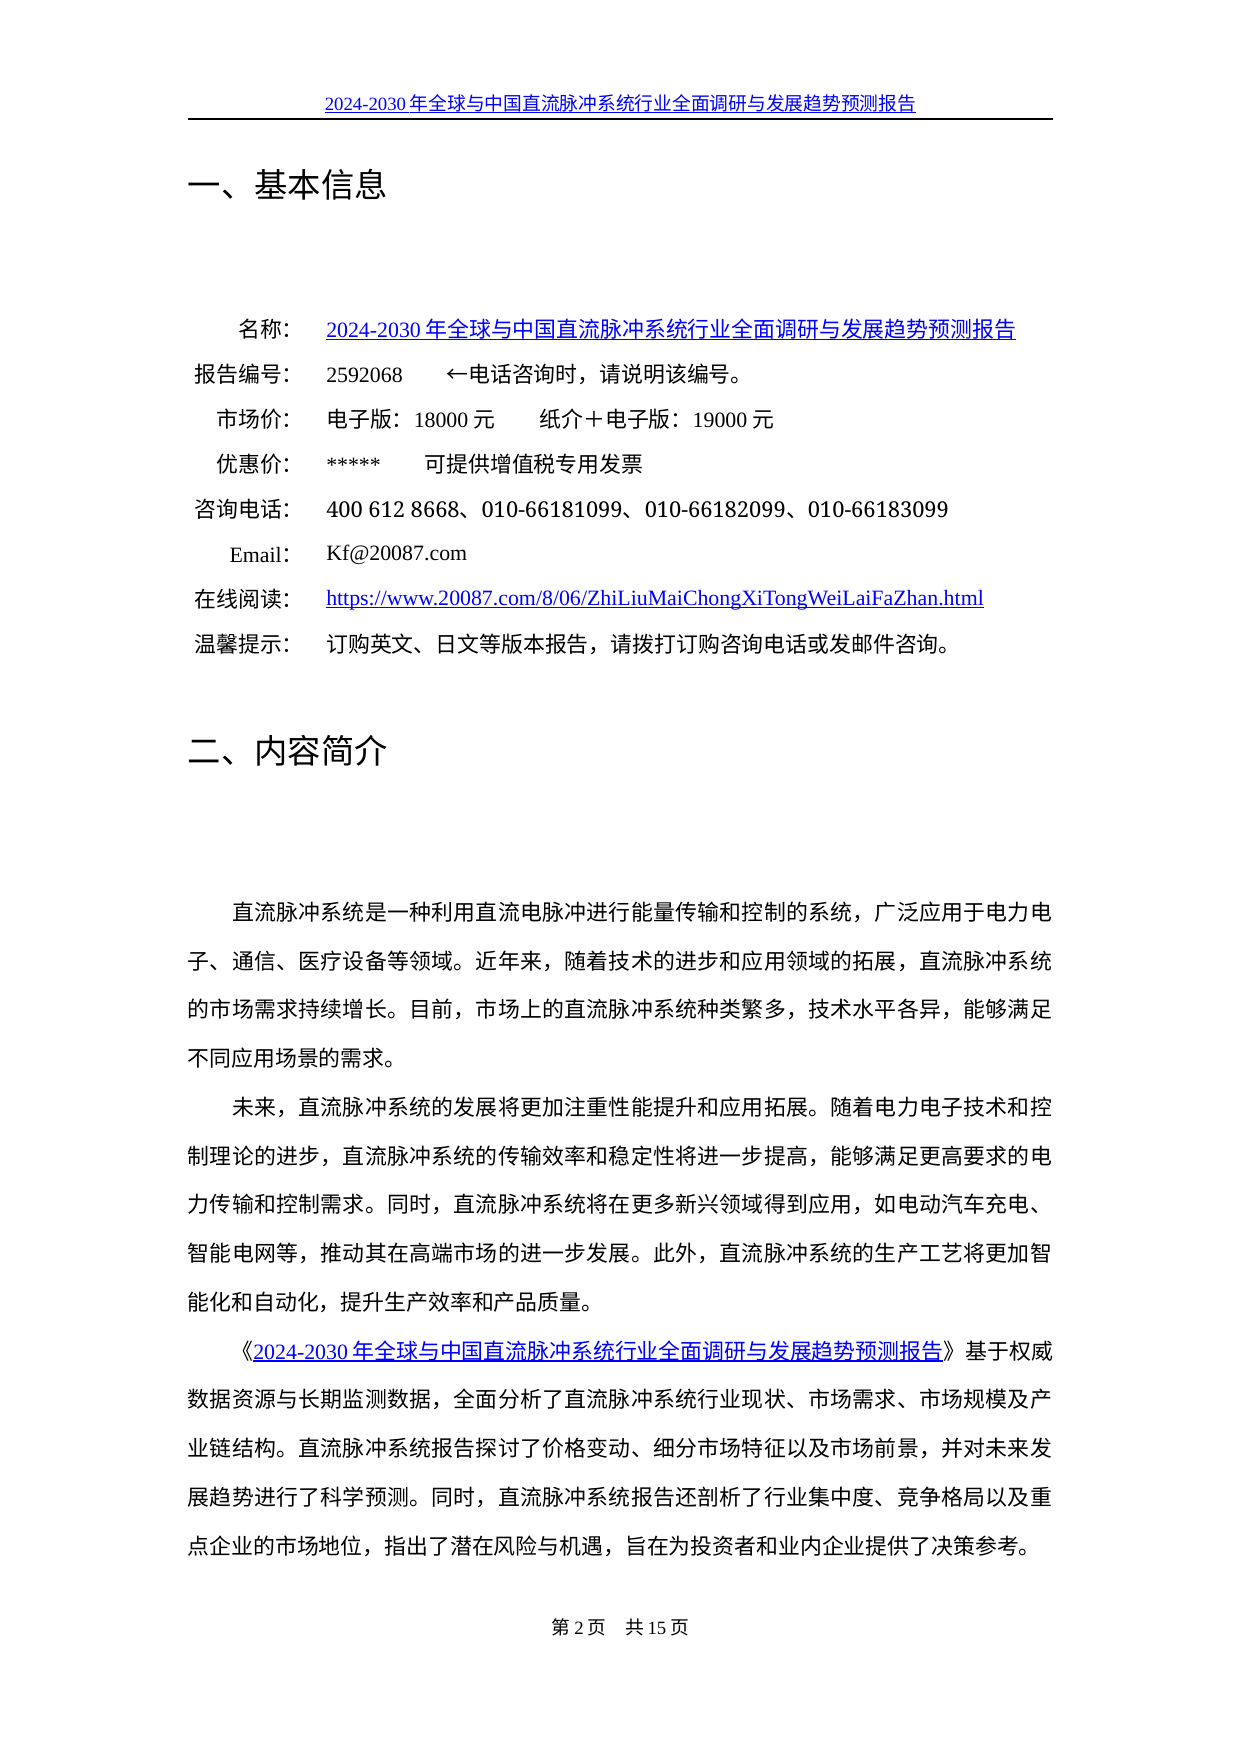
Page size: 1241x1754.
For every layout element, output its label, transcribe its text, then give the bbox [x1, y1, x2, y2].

table_cell 电子版：18000 元 纸介＋电子版：19000 元 [315, 402, 1073, 447]
table_cell 订购英文、日文等版本报告，请拨打订购咨询电话或发邮件咨询。 [315, 627, 1073, 672]
title 一、基本信息 [187, 150, 1053, 215]
table_header 2024-2030年全球与中国直流脉冲系统行业全面调研与发展趋势预测报告 [315, 312, 1073, 357]
table_cell 咨询电话： [167, 492, 315, 537]
table_cell ***** 可提供增值税专用发票 [315, 447, 1073, 492]
table_cell [315, 582, 1073, 627]
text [187, 894, 1053, 1561]
table_cell 400 612 8668、010-66181099、010-66182099、010-66183099 [315, 492, 1073, 537]
table_cell 在线阅读： [167, 582, 315, 627]
table_cell 报告编号： [167, 357, 315, 402]
table_cell 优惠价： [167, 447, 315, 492]
table_cell 市场价： [167, 402, 315, 447]
table_cell Email： [167, 537, 315, 582]
table_cell Kf@20087.com [315, 537, 1073, 582]
table_cell 2592068 ←电话咨询时，请说明该编号。 [315, 357, 1073, 402]
table_header 名称： [167, 312, 315, 357]
table_cell 温馨提示： [167, 627, 315, 672]
title 二、内容简介 [187, 717, 1053, 782]
